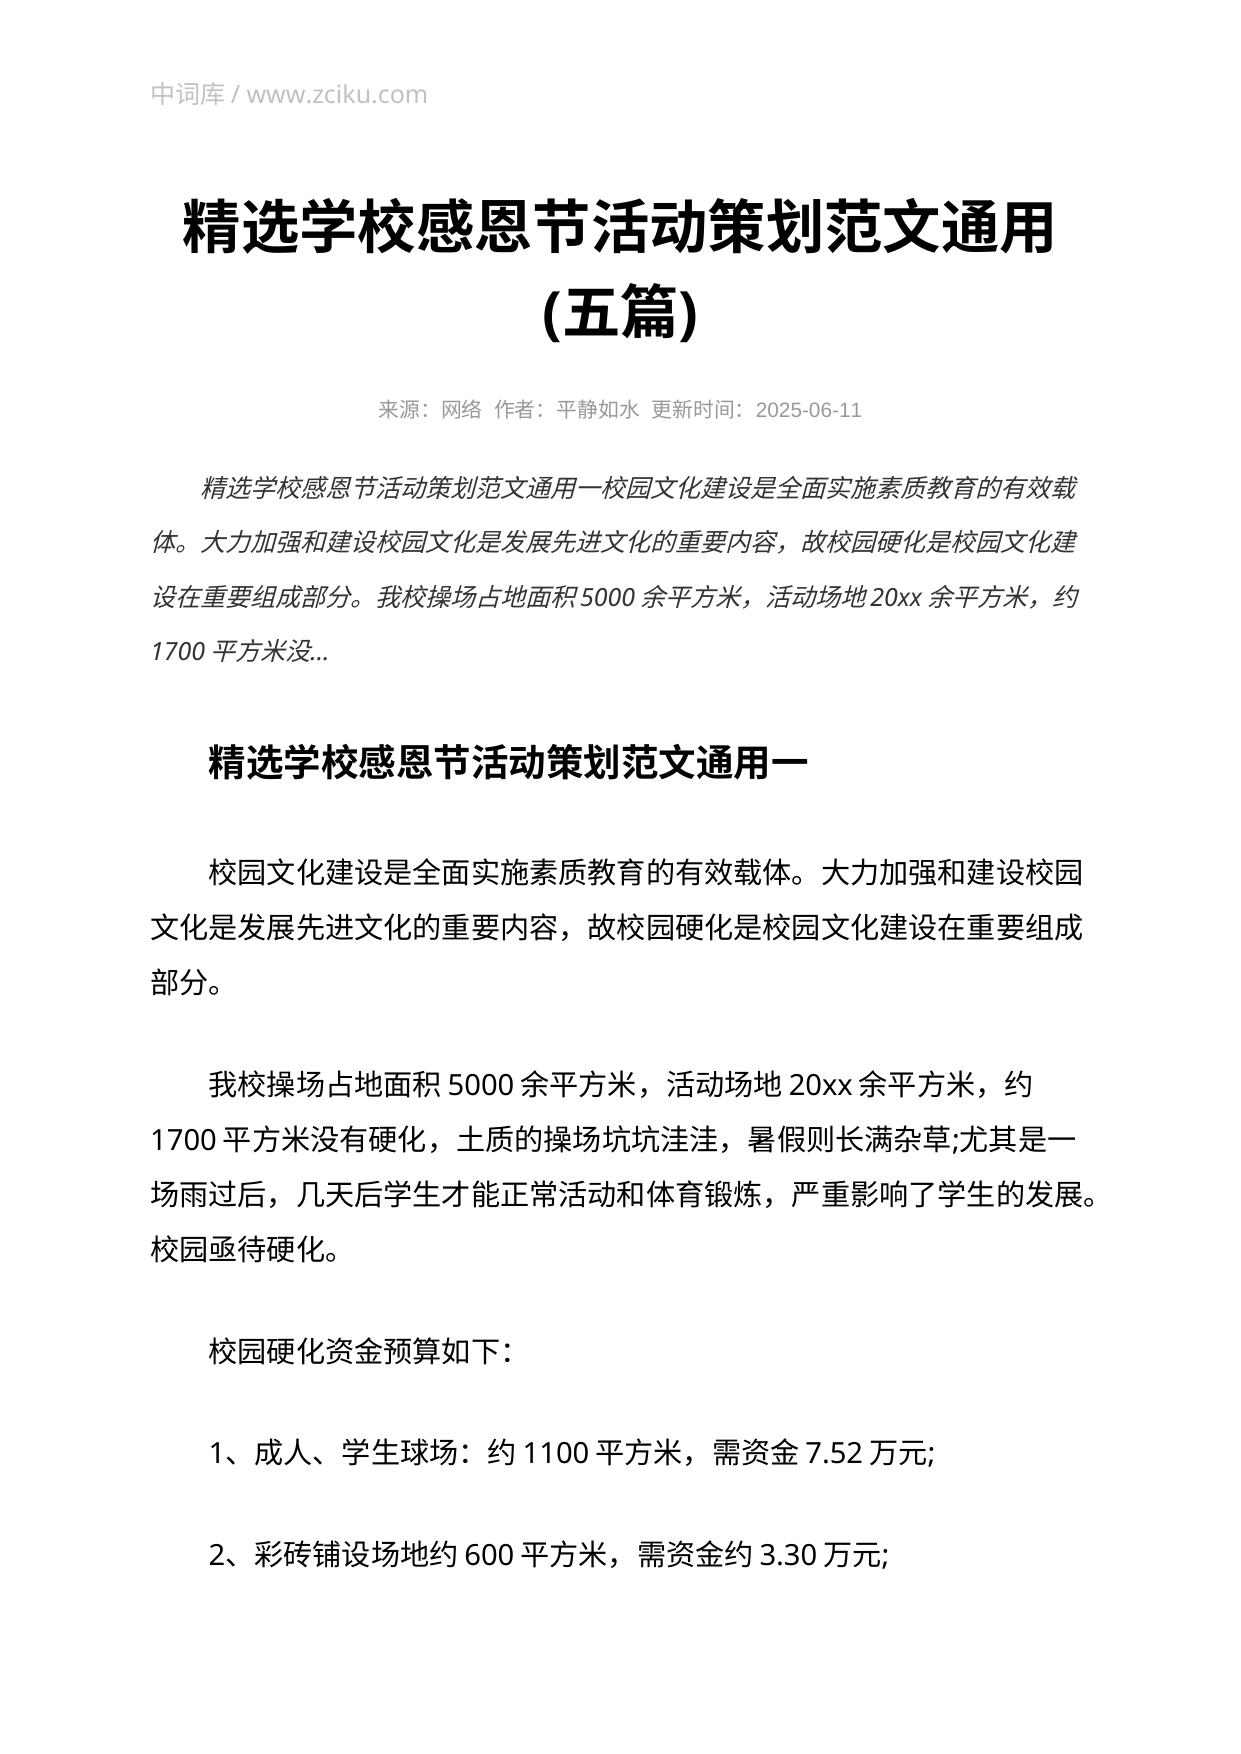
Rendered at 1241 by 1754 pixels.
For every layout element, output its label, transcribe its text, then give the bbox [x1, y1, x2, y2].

text 我校操场占地面积5000余平方米，活动场地20xx余平方米，约1700平方米没有硬化，土质的操场坑坑洼洼，暑假则长满杂草;尤其是一场雨过后，几天后学生才能正常活动和体育锻炼，严重影响了学生的发展。校园亟待硬化。 [150, 1062, 1090, 1269]
text 校园硬化资金预算如下： [150, 1328, 1090, 1371]
subtitle 精选学校感恩节活动策划范文通用(五篇) [150, 181, 1090, 351]
text 1、成人、学生球场：约1100平方米，需资金7.52万元; [150, 1430, 1090, 1472]
text 校园文化建设是全面实施素质教育的有效载体。大力加强和建设校园文化是发展先进文化的重要内容，故校园硬化是校园文化建设在重要组成部分。 [150, 850, 1090, 1002]
text 精选学校感恩节活动策划范文通用一 [150, 733, 1090, 787]
text 精选学校感恩节活动策划范文通用一校园文化建设是全面实施素质教育的有效载体。大力加强和建设校园文化是发展先进文化的重要内容，故校园硬化是校园文化建设在重要组成部分。我校操场占地面积5000余平方米，活动场地20xx余平方米，约1700平方米没... [150, 468, 1090, 668]
text 来源：网络 作者：平静如水 更新时间：2025-06-11 [150, 397, 1090, 421]
text 2、彩砖铺设场地约600平方米，需资金约3.30万元; [150, 1532, 1090, 1574]
